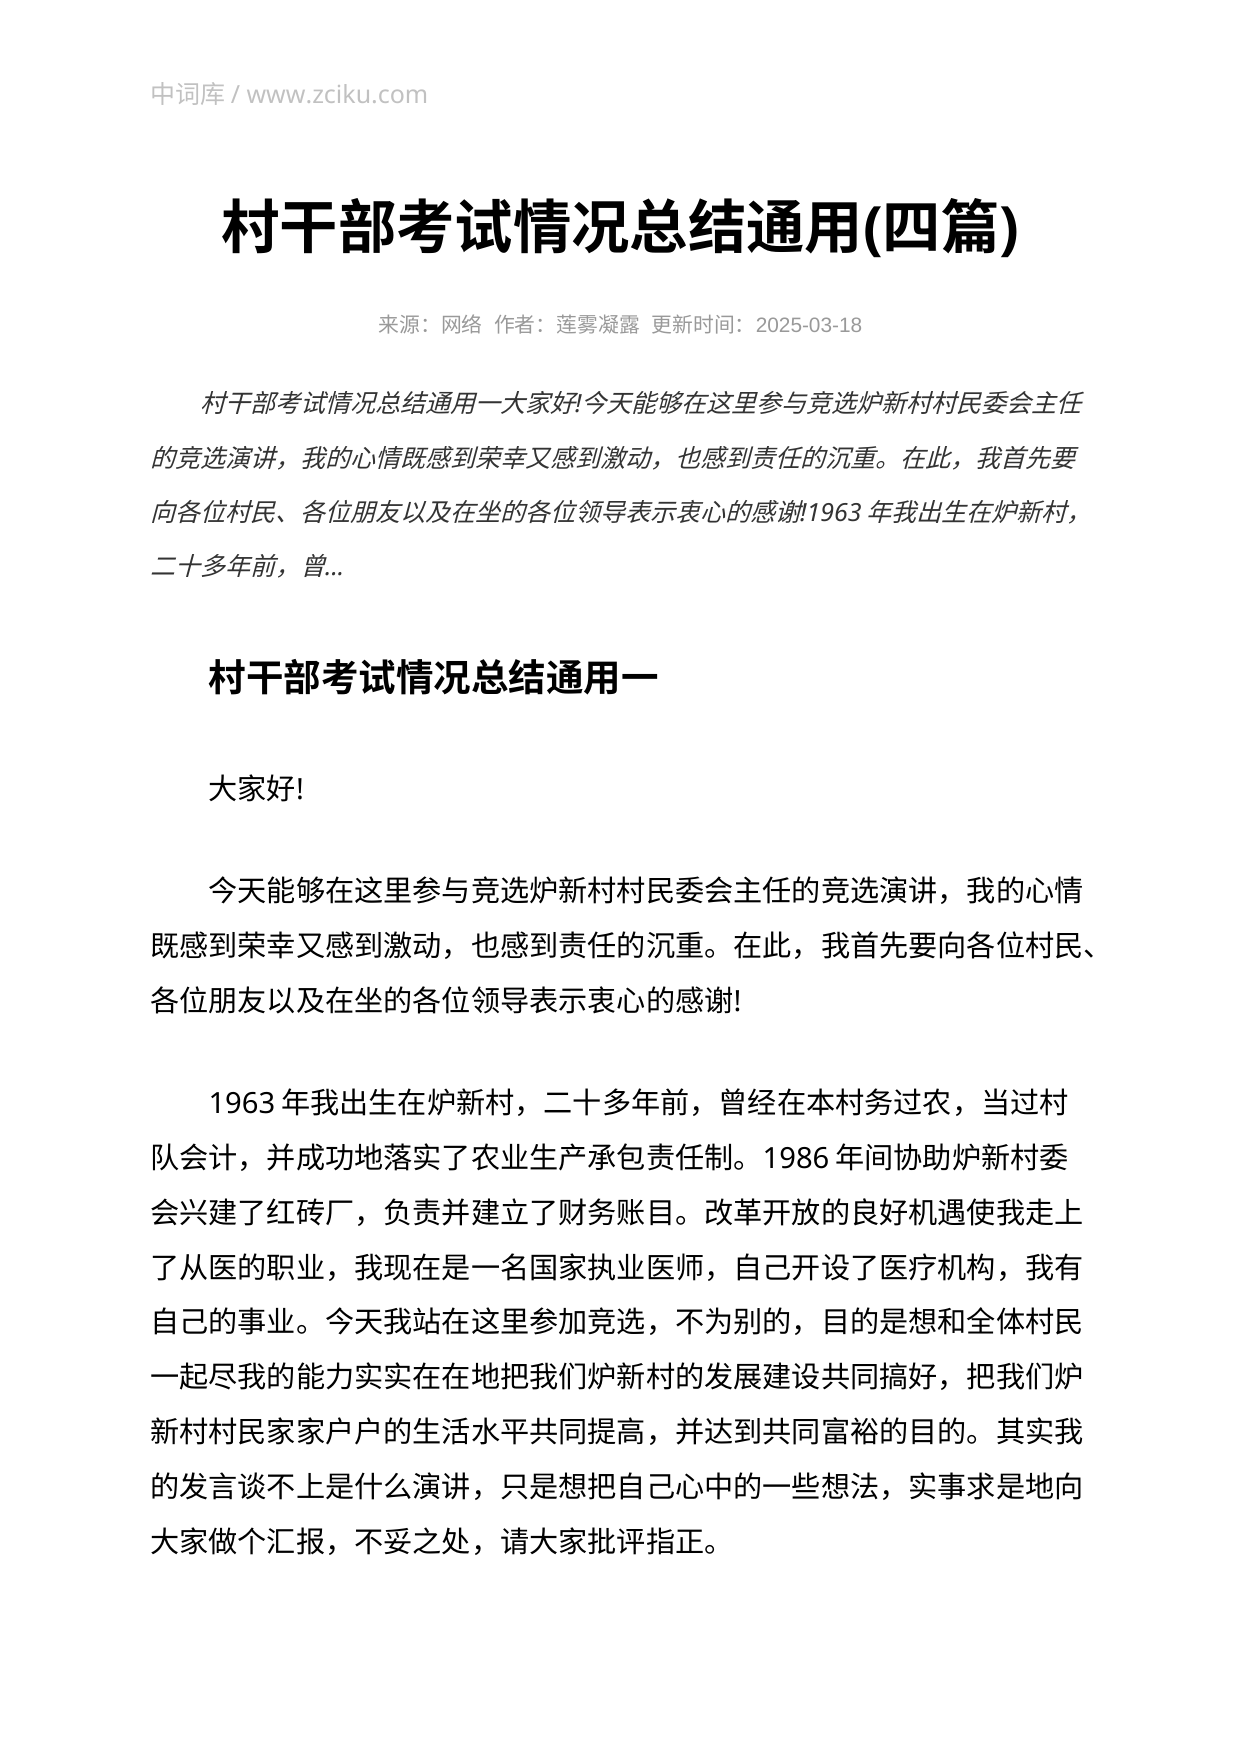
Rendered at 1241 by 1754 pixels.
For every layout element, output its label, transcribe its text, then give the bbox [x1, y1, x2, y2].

text 村干部考试情况总结通用一 [150, 648, 1090, 702]
text 今天能够在这里参与竞选炉新村村民委会主任的竞选演讲，我的心情既感到荣幸又感到激动，也感到责任的沉重。在此，我首先要向各位村民、各位朋友以及在坐的各位领导表示衷心的感谢! [150, 867, 1090, 1020]
subtitle 村干部考试情况总结通用(四篇) [150, 181, 1090, 266]
text 大家好! [150, 766, 1090, 808]
text 来源：网络 作者：莲雾凝露 更新时间：2025-03-18 [150, 313, 1090, 337]
text 村干部考试情况总结通用一大家好!今天能够在这里参与竞选炉新村村民委会主任的竞选演讲，我的心情既感到荣幸又感到激动，也感到责任的沉重。在此，我首先要向各位村民、各位朋友以及在坐的各位领导表示衷心的感谢!1963年我出生在炉新村，二十多年前，曾... [150, 384, 1090, 583]
text 1963年我出生在炉新村，二十多年前，曾经在本村务过农，当过村队会计，并成功地落实了农业生产承包责任制。1986年间协助炉新村委会兴建了红砖厂，负责并建立了财务账目。改革开放的良好机遇使我走上了从医的职业，我现在是一名国家执业医师，自己开设了医疗机构，我有自己的事业。今天我站在这里参加竞选，不为别的，目的是想和全体村民一起尽我的能力实实在在地把我们炉新村的发展建设共同搞好，把我们炉新村村民家家户户的生活水平共同提高，并达到共同富裕的目的。其实我的发言谈不上是什么演讲，只是想把自己心中的一些想法，实事求是地向大家做个汇报，不妥之处，请大家批评指正。 [150, 1079, 1090, 1561]
